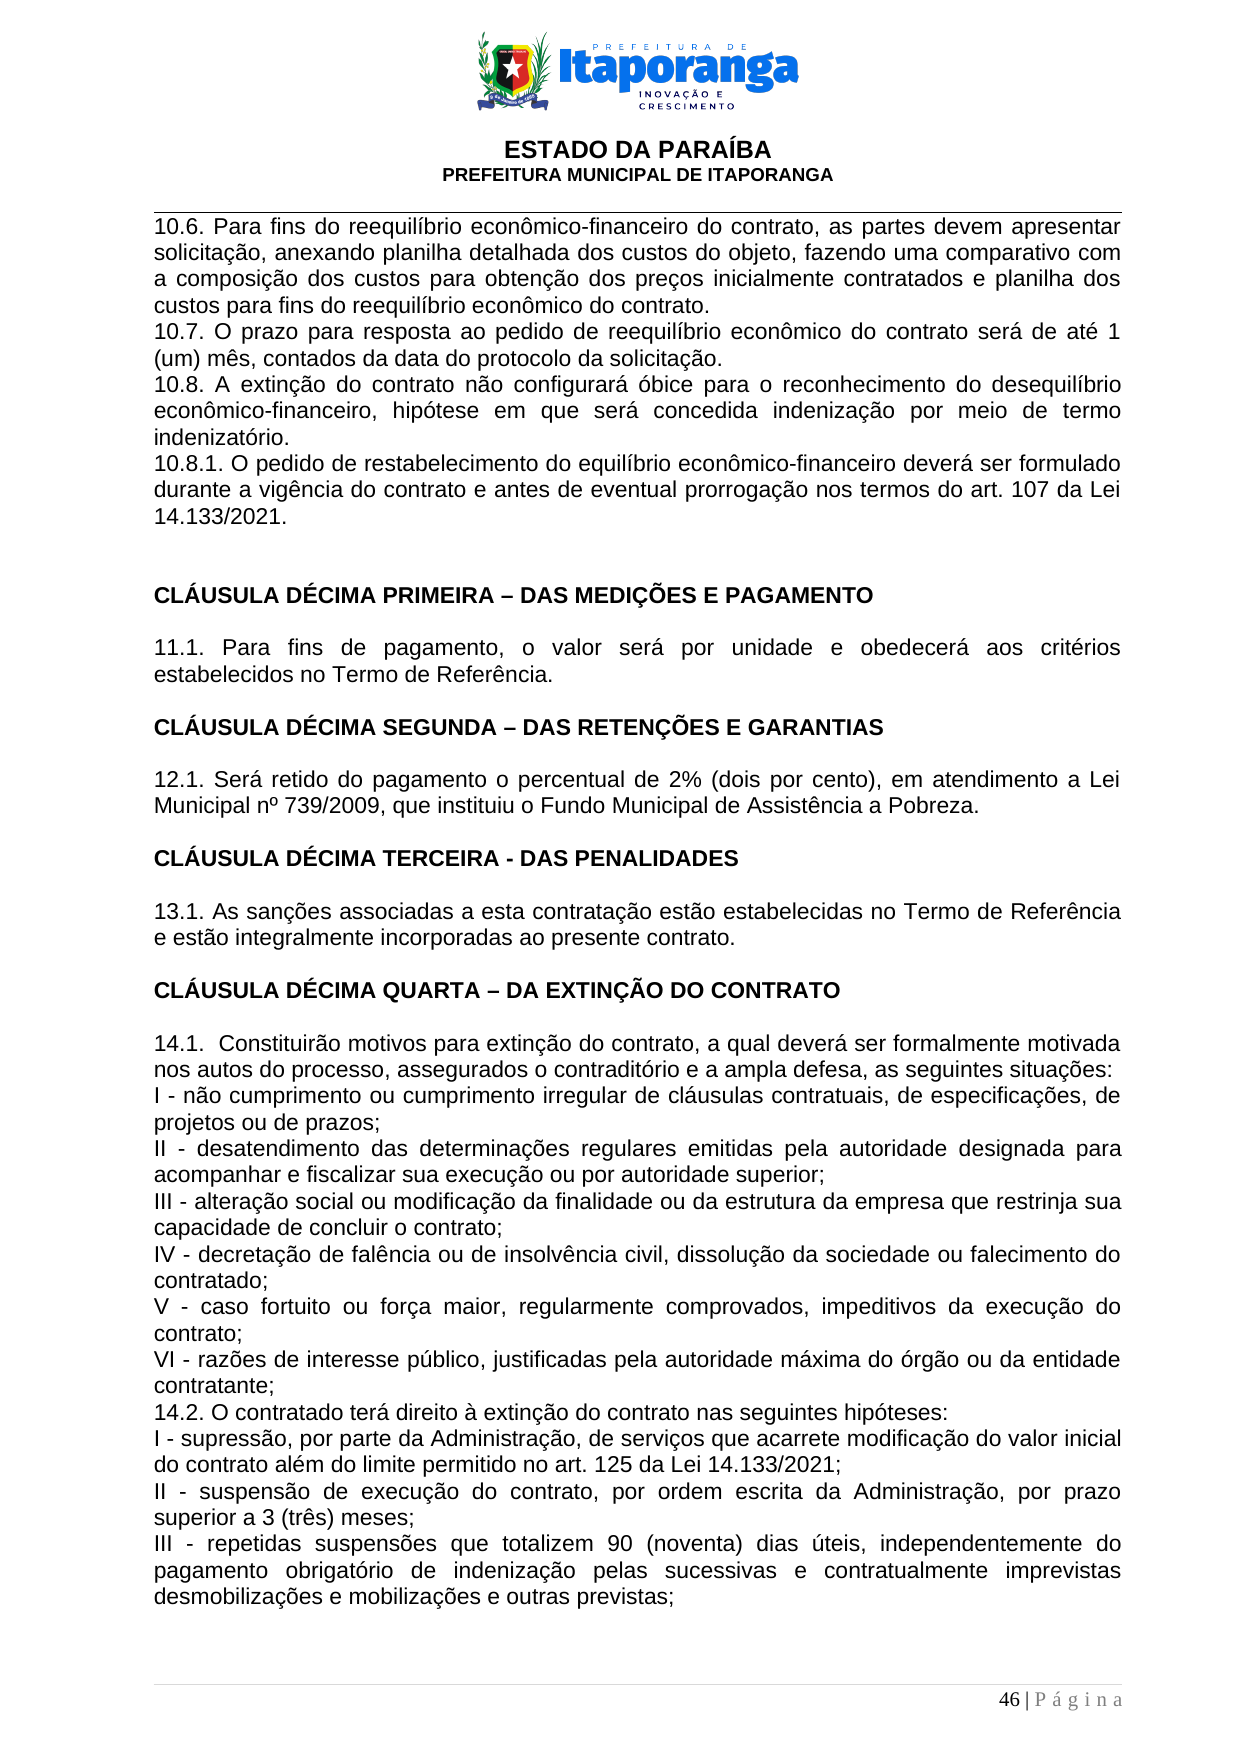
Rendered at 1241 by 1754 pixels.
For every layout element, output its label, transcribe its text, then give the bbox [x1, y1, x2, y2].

text 10.7. O prazo para resposta ao pedido de reequilíbrio econômico do contrato será de até 1 (um) mês, contados da data do protocolo da solicitação. [153, 318, 1122, 371]
text IV - decretação de falência ou de insolvência civil, dissolução da sociedade ou falecimento do contratado; [153, 1241, 1122, 1293]
text CLÁUSULA DÉCIMA TERCEIRA - DAS PENALIDADES [153, 845, 1122, 872]
text III - repetidas suspensões que totalizem 90 (noventa) dias úteis, independentemente do pagamento obrigatório de indenização pelas sucessivas e contratualmente imprevistas desmobilizações e mobilizações e outras previstas; [153, 1530, 1122, 1609]
text VI - razões de interesse público, justificadas pela autoridade máxima do órgão ou da entidade contratante; [153, 1346, 1122, 1399]
text I - não cumprimento ou cumprimento irregular de cláusulas contratuais, de especificações, de projetos ou de prazos; [153, 1082, 1122, 1135]
text CLÁUSULA DÉCIMA QUARTA – DA EXTINÇÃO DO CONTRATO [153, 977, 1122, 1003]
text 14.1. Constituirão motivos para extinção do contrato, a qual deverá ser formalmente motivada nos autos do processo, assegurados o contraditório e a ampla defesa, as seguintes situações: [153, 1030, 1122, 1082]
text 14.2. O contratado terá direito à extinção do contrato nas seguintes hipóteses: [153, 1399, 1122, 1425]
text CLÁUSULA DÉCIMA SEGUNDA – DAS RETENÇÕES E GARANTIAS [153, 713, 1122, 740]
text 10.8.1. O pedido de restabelecimento do equilíbrio econômico-financeiro deverá ser formulado durante a vigência do contrato e antes de eventual prorrogação nos termos do art. 107 da Lei 14.133/2021. [153, 450, 1122, 529]
text 12.1. Será retido do pagamento o percentual de 2% (dois por cento), em atendimento a Lei Municipal nº 739/2009, que instituiu o Fundo Municipal de Assistência a Pobreza. [153, 766, 1122, 819]
text II - suspensão de execução do contrato, por ordem escrita da Administração, por prazo superior a 3 (três) meses; [153, 1478, 1122, 1530]
text III - alteração social ou modificação da finalidade ou da estrutura da empresa que restrinja sua capacidade de concluir o contrato; [153, 1188, 1122, 1241]
picture [450, 13, 826, 135]
text 11.1. Para fins de pagamento, o valor será por unidade e obedecerá aos critérios estabelecidos no Termo de Referência. [153, 634, 1122, 687]
text 13.1. As sanções associadas a esta contratação estão estabelecidas no Termo de Referência e estão integralmente incorporadas ao presente contrato. [153, 898, 1122, 951]
text V - caso fortuito ou força maior, regularmente comprovados, impeditivos da execução do contrato; [153, 1293, 1122, 1346]
text II - desatendimento das determinações regulares emitidas pela autoridade designada para acompanhar e fiscalizar sua execução ou por autoridade superior; [153, 1135, 1122, 1188]
text I - supressão, por parte da Administração, de serviços que acarrete modificação do valor inicial do contrato além do limite permitido no art. 125 da Lei 14.133/2021; [153, 1425, 1122, 1478]
text 10.6. Para fins do reequilíbrio econômico-financeiro do contrato, as partes devem apresentar solicitação, anexando planilha detalhada dos custos do objeto, fazendo uma comparativo com a composição dos custos para obtenção dos preços inicialmente contratados e planilha dos custos para fins do reequilíbrio econômico do contrato. [153, 213, 1122, 318]
text CLÁUSULA DÉCIMA PRIMEIRA – DAS MEDIÇÕES E PAGAMENTO [153, 582, 1122, 608]
text 10.8. A extinção do contrato não configurará óbice para o reconhecimento do desequilíbrio econômico-financeiro, hipótese em que será concedida indenização por meio de termo indenizatório. [153, 371, 1122, 450]
